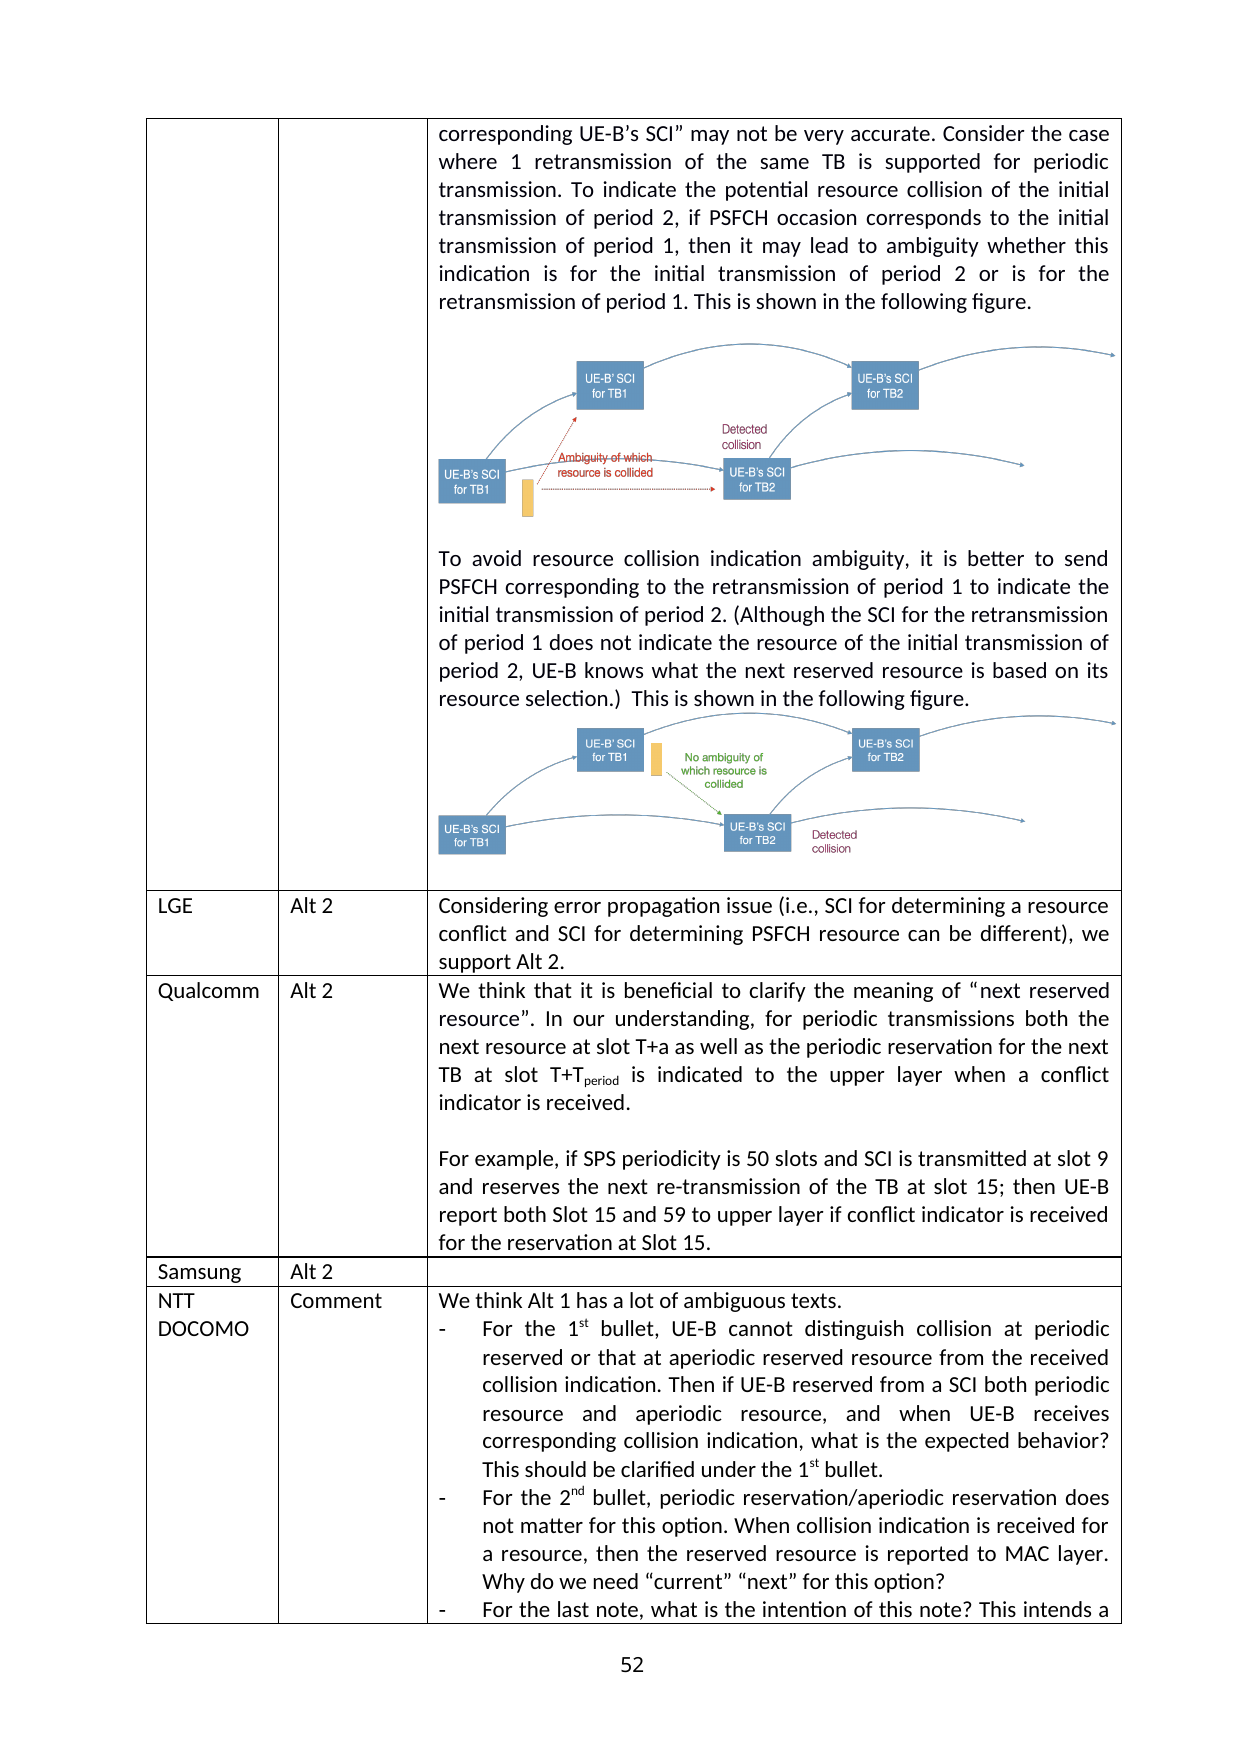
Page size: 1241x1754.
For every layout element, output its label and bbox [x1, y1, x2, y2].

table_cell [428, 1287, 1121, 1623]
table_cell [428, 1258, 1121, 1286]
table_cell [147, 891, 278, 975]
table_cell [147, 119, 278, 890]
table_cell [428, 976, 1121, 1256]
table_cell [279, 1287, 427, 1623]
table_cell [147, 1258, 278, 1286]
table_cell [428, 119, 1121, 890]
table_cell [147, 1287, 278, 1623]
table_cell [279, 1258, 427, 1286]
picture [438, 343, 1116, 517]
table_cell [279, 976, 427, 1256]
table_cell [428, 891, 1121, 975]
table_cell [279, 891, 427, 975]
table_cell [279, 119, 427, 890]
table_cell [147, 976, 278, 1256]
picture [438, 712, 1117, 862]
